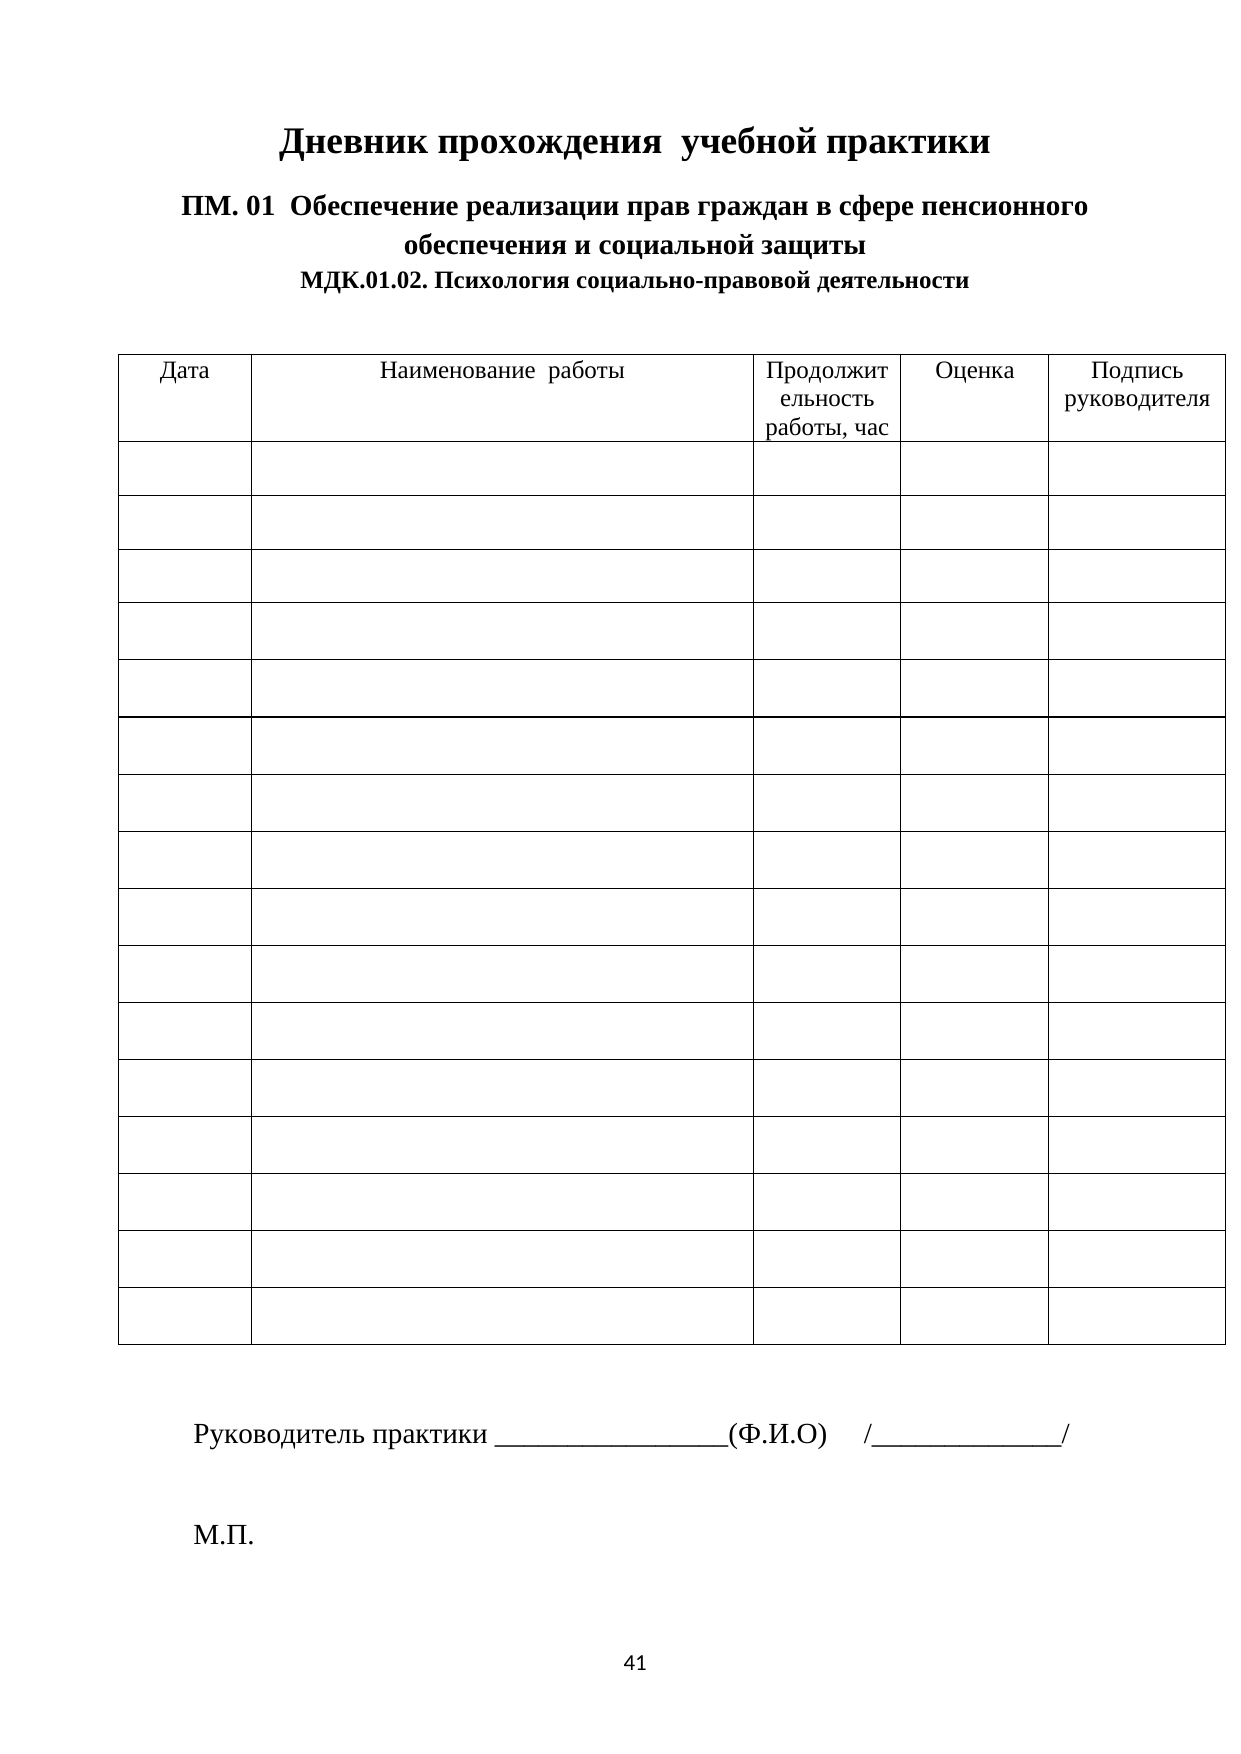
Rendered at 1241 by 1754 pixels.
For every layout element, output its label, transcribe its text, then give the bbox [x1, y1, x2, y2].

text Дневник прохождения учебной практики [118, 118, 1152, 161]
table_cell [1049, 1117, 1225, 1173]
table_cell [119, 1117, 251, 1173]
table_cell [119, 889, 251, 945]
table_cell [1049, 1003, 1225, 1059]
table_cell [119, 660, 251, 716]
table_cell [1049, 660, 1225, 716]
table_cell [901, 889, 1048, 945]
table_cell [119, 550, 251, 602]
table_cell [252, 1117, 753, 1173]
table_cell [1049, 775, 1225, 831]
table_cell [252, 442, 753, 495]
text Руководитель практики ________________(Ф.И.О) /_____________/ [193, 1417, 1152, 1450]
table_header Оценка [901, 355, 1048, 441]
table_cell [252, 775, 753, 831]
table_header Наименование работы [252, 355, 753, 441]
table_cell [252, 1060, 753, 1116]
table_cell [119, 1174, 251, 1230]
table_cell [119, 1288, 251, 1344]
table_cell [119, 1231, 251, 1287]
table_cell [119, 946, 251, 1002]
table_header Подпись руководителя [1049, 355, 1225, 441]
table_cell [754, 946, 900, 1002]
table_cell [119, 1060, 251, 1116]
table_cell [754, 718, 900, 773]
table_cell [754, 1288, 900, 1344]
table_cell [901, 660, 1048, 716]
table_cell [901, 1003, 1048, 1059]
table_header Продолжительность работы, час [754, 355, 900, 441]
table_cell [754, 832, 900, 888]
table_cell [754, 496, 900, 548]
table_cell [901, 1231, 1048, 1287]
table_cell [901, 1288, 1048, 1344]
table_cell [754, 889, 900, 945]
table_cell [252, 496, 753, 548]
table_cell [252, 832, 753, 888]
text ПМ. 01 Обеспечение реализации прав граждан в сфере пенсионного обеспечения и социальной защиты [118, 188, 1152, 261]
table_cell [1049, 946, 1225, 1002]
table_cell [754, 1060, 900, 1116]
table_cell [1049, 496, 1225, 548]
table_cell [754, 603, 900, 659]
text МДК.01.02. Психология социально-правовой деятельности [118, 266, 1152, 294]
table_cell [754, 550, 900, 602]
table_cell [119, 775, 251, 831]
table_cell [1049, 442, 1225, 495]
table_cell [754, 775, 900, 831]
table_cell [252, 1003, 753, 1059]
table_cell [252, 603, 753, 659]
table_cell [1049, 1060, 1225, 1116]
table_cell [901, 946, 1048, 1002]
table_cell [754, 660, 900, 716]
table_cell [901, 1060, 1048, 1116]
table_cell [901, 1174, 1048, 1230]
table_cell [901, 442, 1048, 495]
table_cell [252, 1231, 753, 1287]
table_cell [1049, 718, 1225, 773]
table_cell [901, 775, 1048, 831]
table_cell [119, 603, 251, 659]
table_cell [754, 1003, 900, 1059]
table_cell [119, 442, 251, 495]
table_cell [252, 946, 753, 1002]
table_cell [1049, 1174, 1225, 1230]
table_cell [252, 660, 753, 716]
text М.П. [193, 1517, 1152, 1551]
table_cell [901, 832, 1048, 888]
table_cell [754, 442, 900, 495]
table_cell [119, 496, 251, 548]
table_cell [252, 1288, 753, 1344]
table_cell [901, 603, 1048, 659]
table_cell [252, 1174, 753, 1230]
table_cell [901, 550, 1048, 602]
table_cell [252, 718, 753, 773]
table_cell [252, 550, 753, 602]
table_cell [754, 1231, 900, 1287]
table_cell [901, 718, 1048, 773]
table_cell [119, 832, 251, 888]
table_cell [754, 1117, 900, 1173]
table_cell [1049, 832, 1225, 888]
table_cell [754, 1174, 900, 1230]
table_cell [1049, 550, 1225, 602]
table_cell [901, 1117, 1048, 1173]
table_cell [1049, 603, 1225, 659]
table_cell [119, 1003, 251, 1059]
table_header Дата [119, 355, 251, 441]
table_cell [1049, 1231, 1225, 1287]
table_cell [1049, 889, 1225, 945]
table_cell [1049, 1288, 1225, 1344]
table_cell [901, 496, 1048, 548]
table_cell [119, 718, 251, 773]
table_cell [252, 889, 753, 945]
